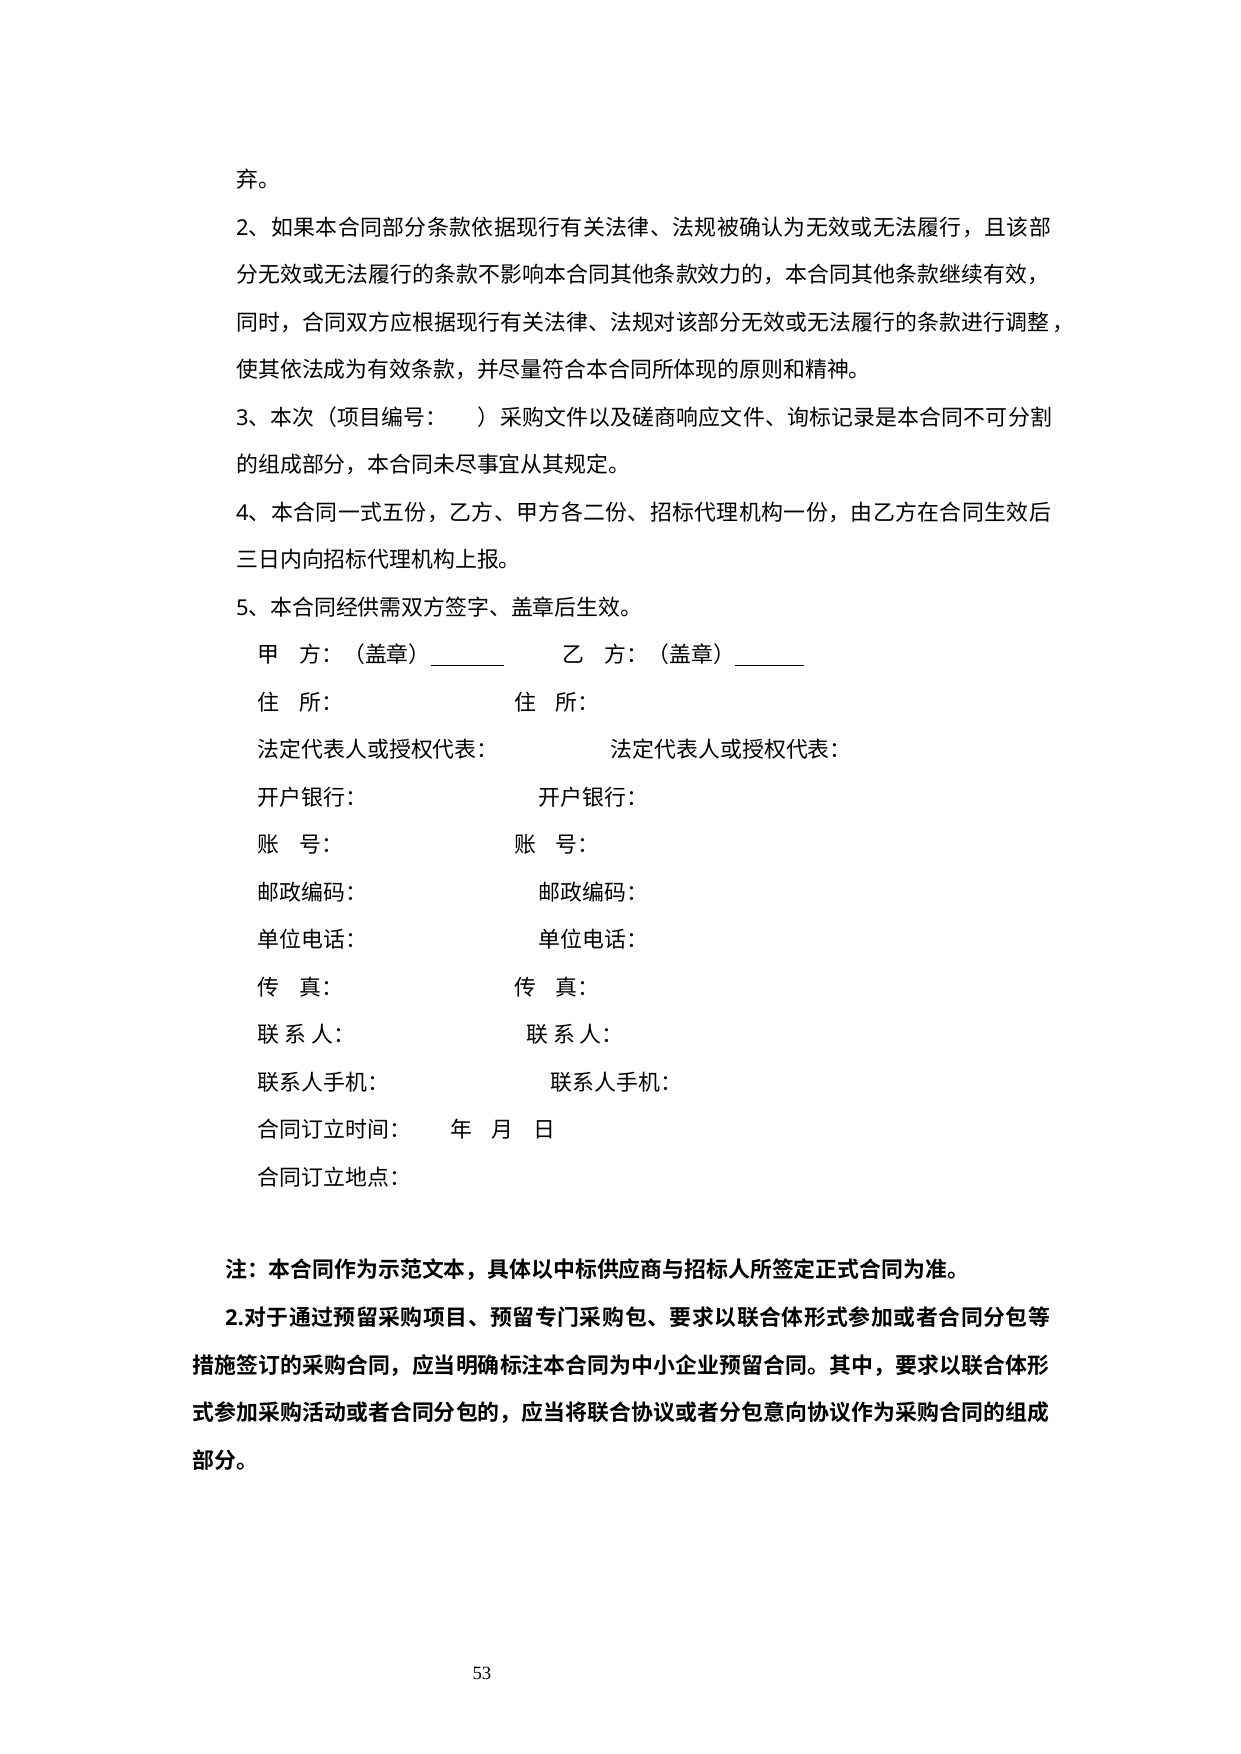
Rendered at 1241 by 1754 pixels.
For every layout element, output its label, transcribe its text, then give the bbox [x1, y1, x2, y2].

text 账 号： 账 号： [192, 827, 1053, 859]
text 甲 方：（盖章） 乙 方：（盖章） [192, 637, 1053, 669]
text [236, 162, 1053, 194]
text 合同订立地点： [192, 1160, 1053, 1192]
text 邮政编码： 邮政编码： [192, 875, 1053, 907]
text 2、如果本合同部分条款依据现行有关法律、法规被确认为无效或无法履行，且该部分无效或无法履行的条款不影响本合同其他条款效力的，本合同其他条款继续有效，同时，合同双方应根据现行有关法律、法规对该部分无效或无法履行的条款进行调整，使其依法成为有效条款，并尽量符合本合同所体现的原则和精神。 [236, 209, 1053, 384]
text 联系人手机： 联系人手机： [192, 1065, 1053, 1097]
text 4、本合同一式五份，乙方、甲方各二份、招标代理机构一份，由乙方在合同生效后三日内向招标代理机构上报。 [236, 495, 1053, 574]
text 5、本合同经供需双方签字、盖章后生效。 [236, 590, 1053, 622]
text 合同订立时间： 年 月 日 [192, 1112, 1053, 1144]
text 住 所： 住 所： [192, 685, 1053, 717]
text 联 系 人： 联 系 人： [192, 1017, 1053, 1049]
text 注：本合同作为示范文本，具体以中标供应商与招标人所签定正式合同为准。 [192, 1252, 1053, 1284]
text 开户银行： 开户银行： [192, 780, 1053, 812]
text 传 真： 传 真： [192, 970, 1053, 1002]
text 3、本次（项目编号： ）采购文件以及磋商响应文件、询标记录是本合同不可分割的组成部分，本合同未尽事宜从其规定。 [236, 399, 1053, 479]
text 法定代表人或授权代表： 法定代表人或授权代表： [192, 732, 1053, 764]
text 2.对于通过预留采购项目、预留专门采购包、要求以联合体形式参加或者合同分包等措施签订的采购合同，应当明确标注本合同为中小企业预留合同。其中，要求以联合体形式参加采购活动或者合同分包的，应当将联合协议或者分包意向协议作为采购合同的组成部分。 [192, 1300, 1053, 1474]
text 单位电话： 单位电话： [192, 922, 1053, 954]
